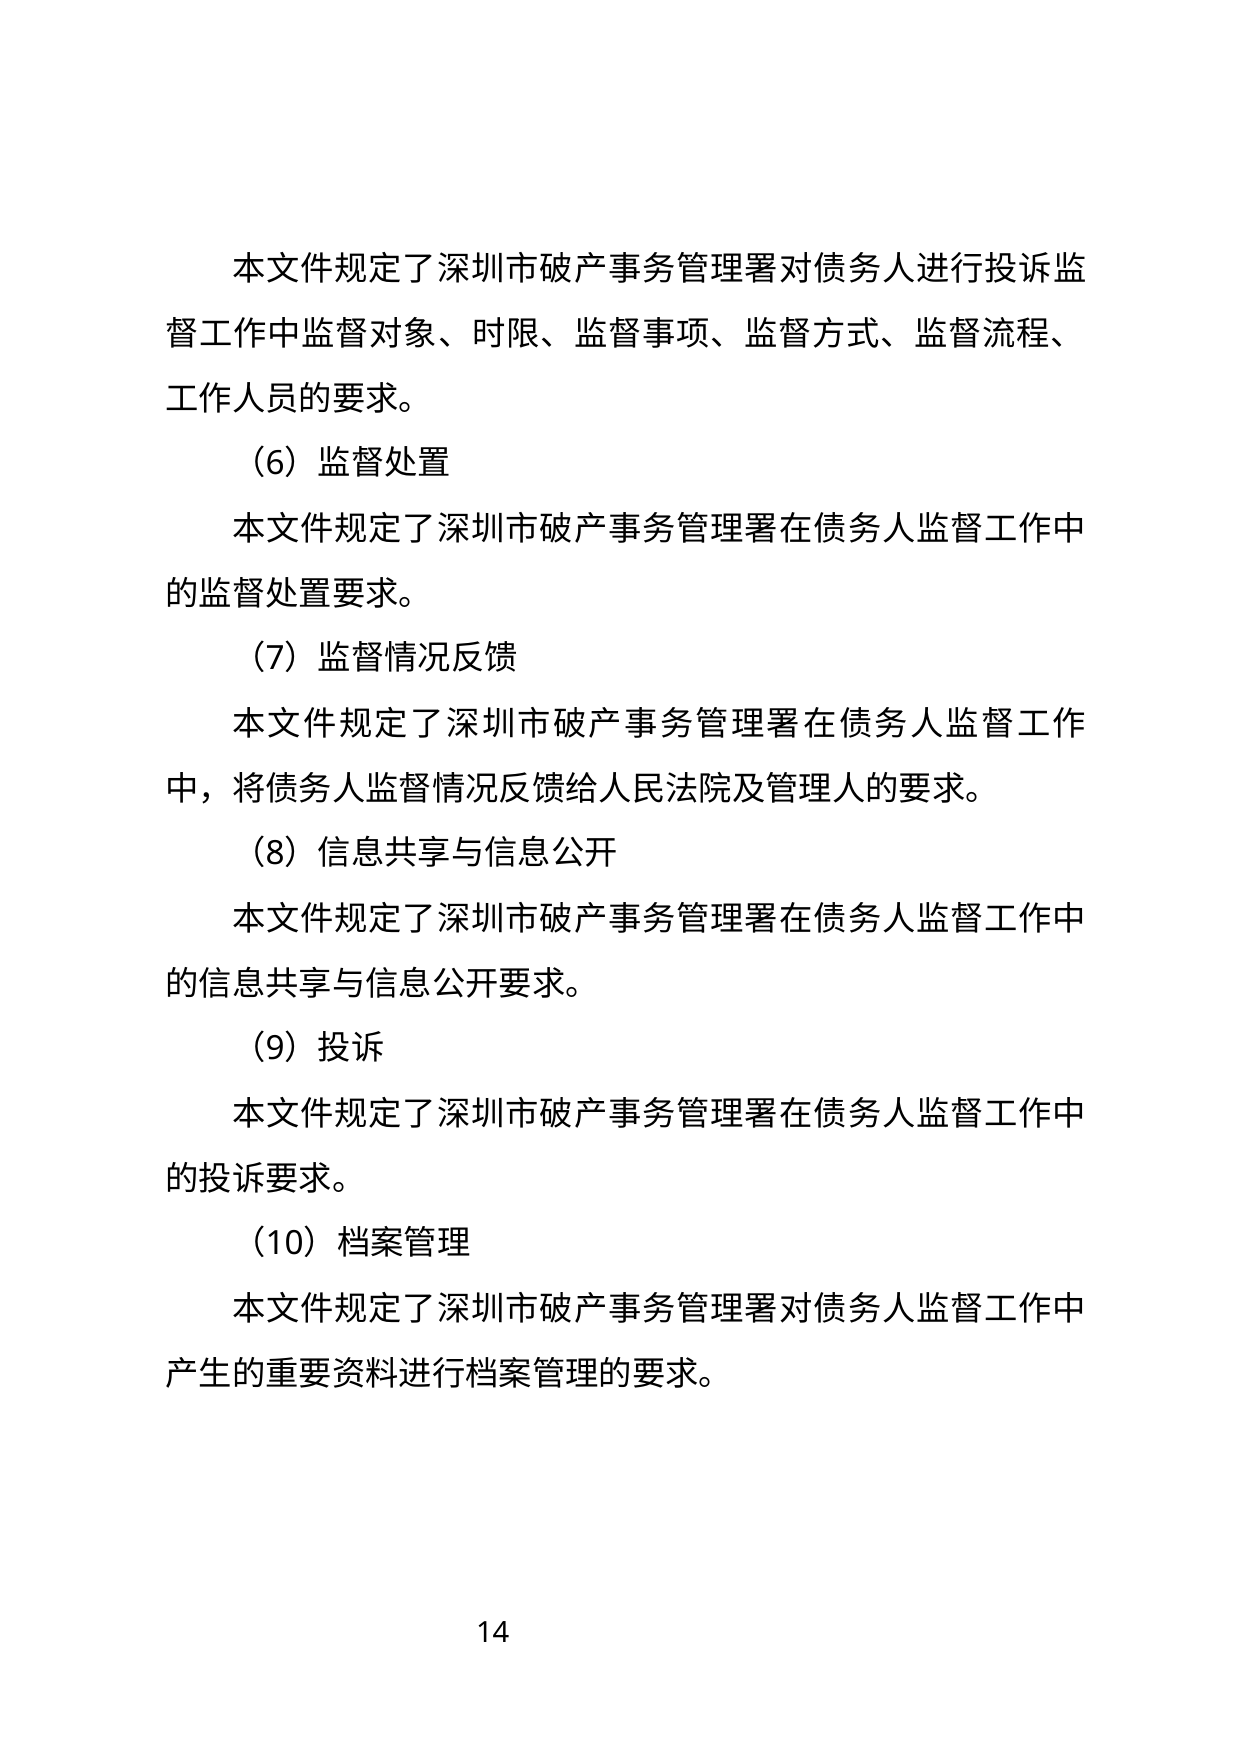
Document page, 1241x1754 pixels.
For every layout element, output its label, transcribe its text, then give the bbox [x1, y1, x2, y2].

list 本文件规定了深圳市破产事务管理署对债务人监督工作中产生的重要资料进行档案管理的要求。 [165, 1273, 1087, 1403]
text （6）监督处置 [165, 428, 1087, 493]
list 本文件规定了深圳市破产事务管理署对债务人进行投诉监督工作中监督对象、时限、监督事项、监督方式、监督流程、工作人员的要求。 [165, 233, 1087, 428]
text （7）监督情况反馈 [165, 623, 1087, 688]
list 本文件规定了深圳市破产事务管理署在债务人监督工作中的投诉要求。 [165, 1078, 1087, 1208]
list 本文件规定了深圳市破产事务管理署在债务人监督工作中的信息共享与信息公开要求。 [165, 883, 1087, 1013]
text （9）投诉 [165, 1013, 1087, 1078]
text （10）档案管理 [165, 1208, 1087, 1273]
text 本文件规定了深圳市破产事务管理署在债务人监督工作中的监督处置要求。 [165, 493, 1087, 623]
list 本文件规定了深圳市破产事务管理署在债务人监督工作中，将债务人监督情况反馈给人民法院及管理人的要求。 [165, 688, 1087, 818]
text （8）信息共享与信息公开 [165, 818, 1087, 883]
